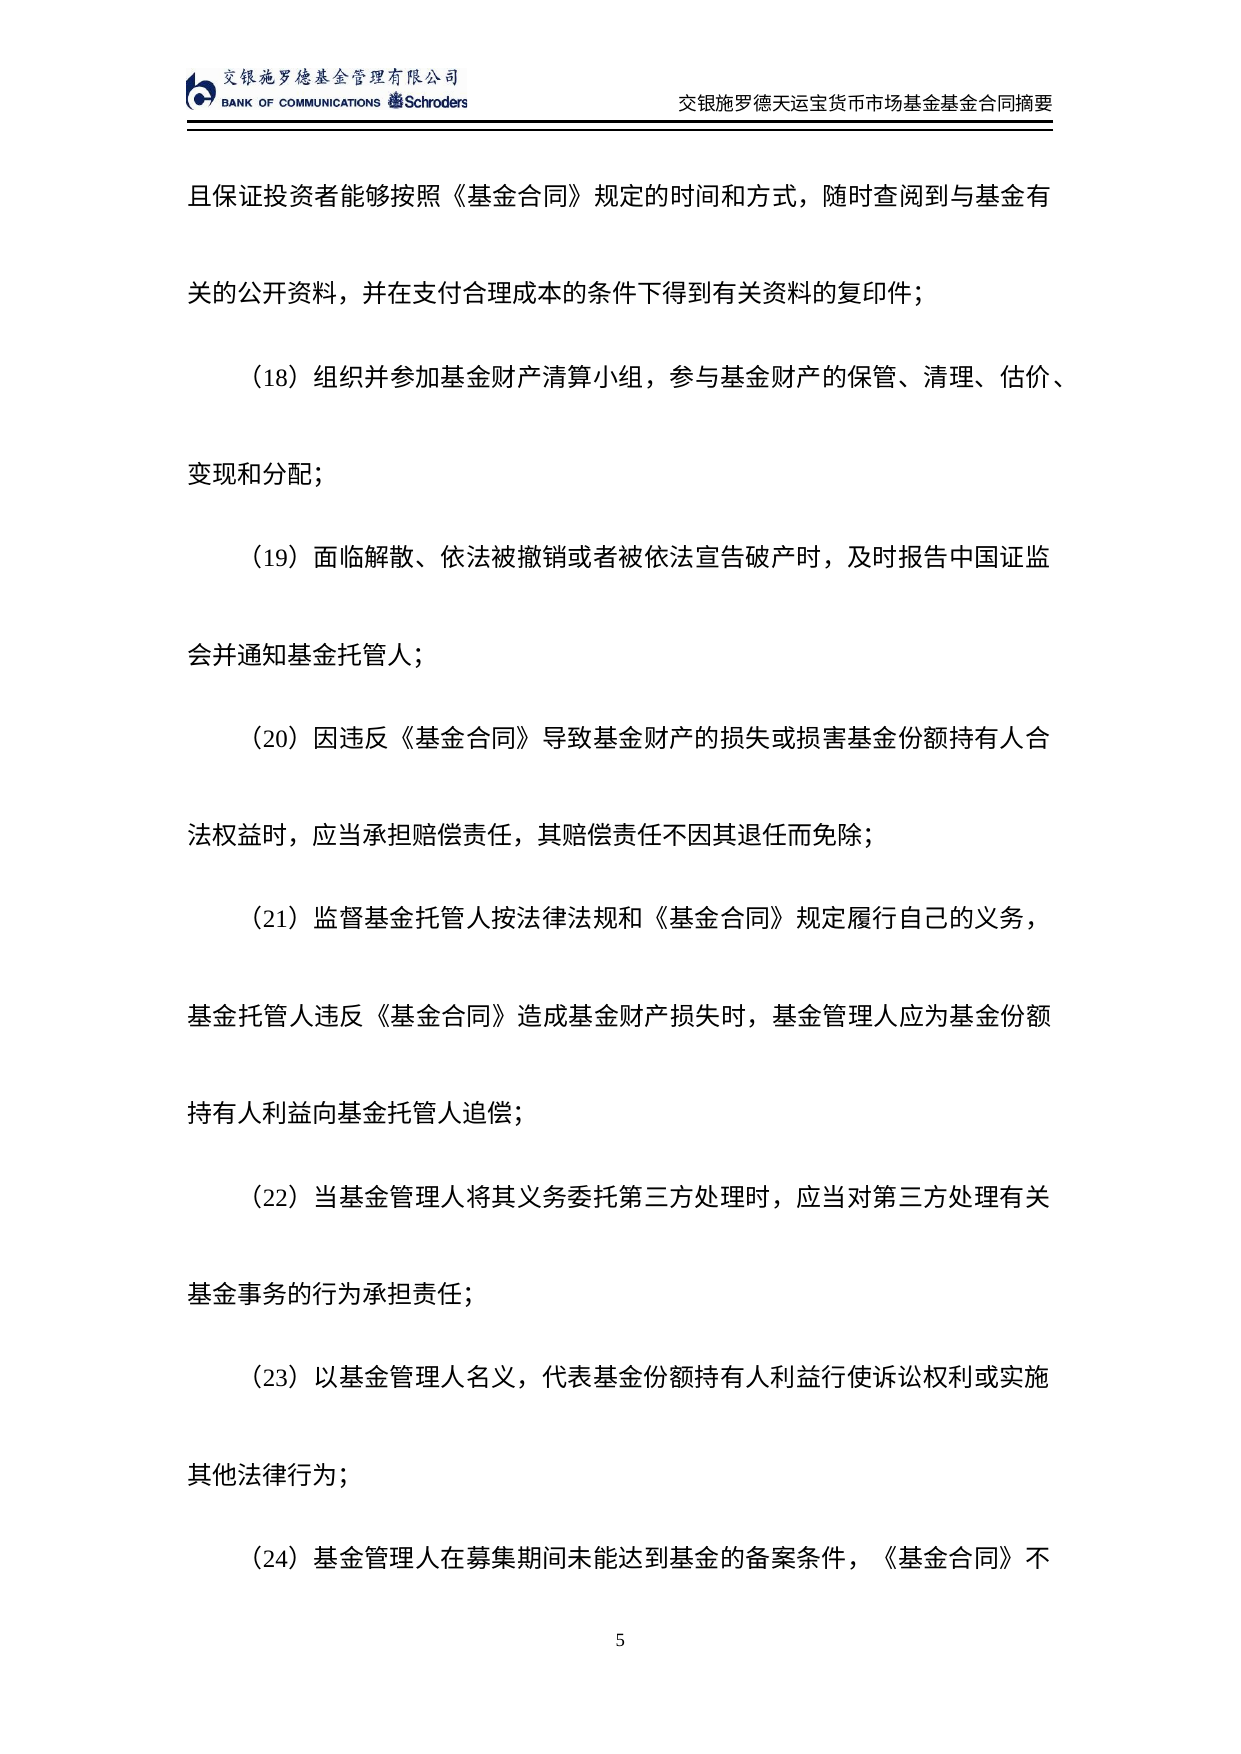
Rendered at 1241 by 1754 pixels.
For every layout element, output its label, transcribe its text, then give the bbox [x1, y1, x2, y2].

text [187, 162, 1053, 324]
text （19）面临解散、依法被撤销或者被依法宣告破产时，及时报告中国证监会并通知基金托管人； [187, 523, 1053, 686]
picture [186, 68, 468, 110]
text （22）当基金管理人将其义务委托第三方处理时，应当对第三方处理有关基金事务的行为承担责任； [187, 1163, 1053, 1325]
text （18）组织并参加基金财产清算小组，参与基金财产的保管、清理、估价、变现和分配； [187, 343, 1053, 505]
text （23）以基金管理人名义，代表基金份额持有人利益行使诉讼权利或实施其他法律行为； [187, 1343, 1053, 1506]
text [187, 1524, 1053, 1589]
text （20）因违反《基金合同》导致基金财产的损失或损害基金份额持有人合法权益时，应当承担赔偿责任，其赔偿责任不因其退任而免除； [187, 704, 1053, 866]
text （21）监督基金托管人按法律法规和《基金合同》规定履行自己的义务，基金托管人违反《基金合同》造成基金财产损失时，基金管理人应为基金份额持有人利益向基金托管人追偿； [187, 884, 1053, 1144]
